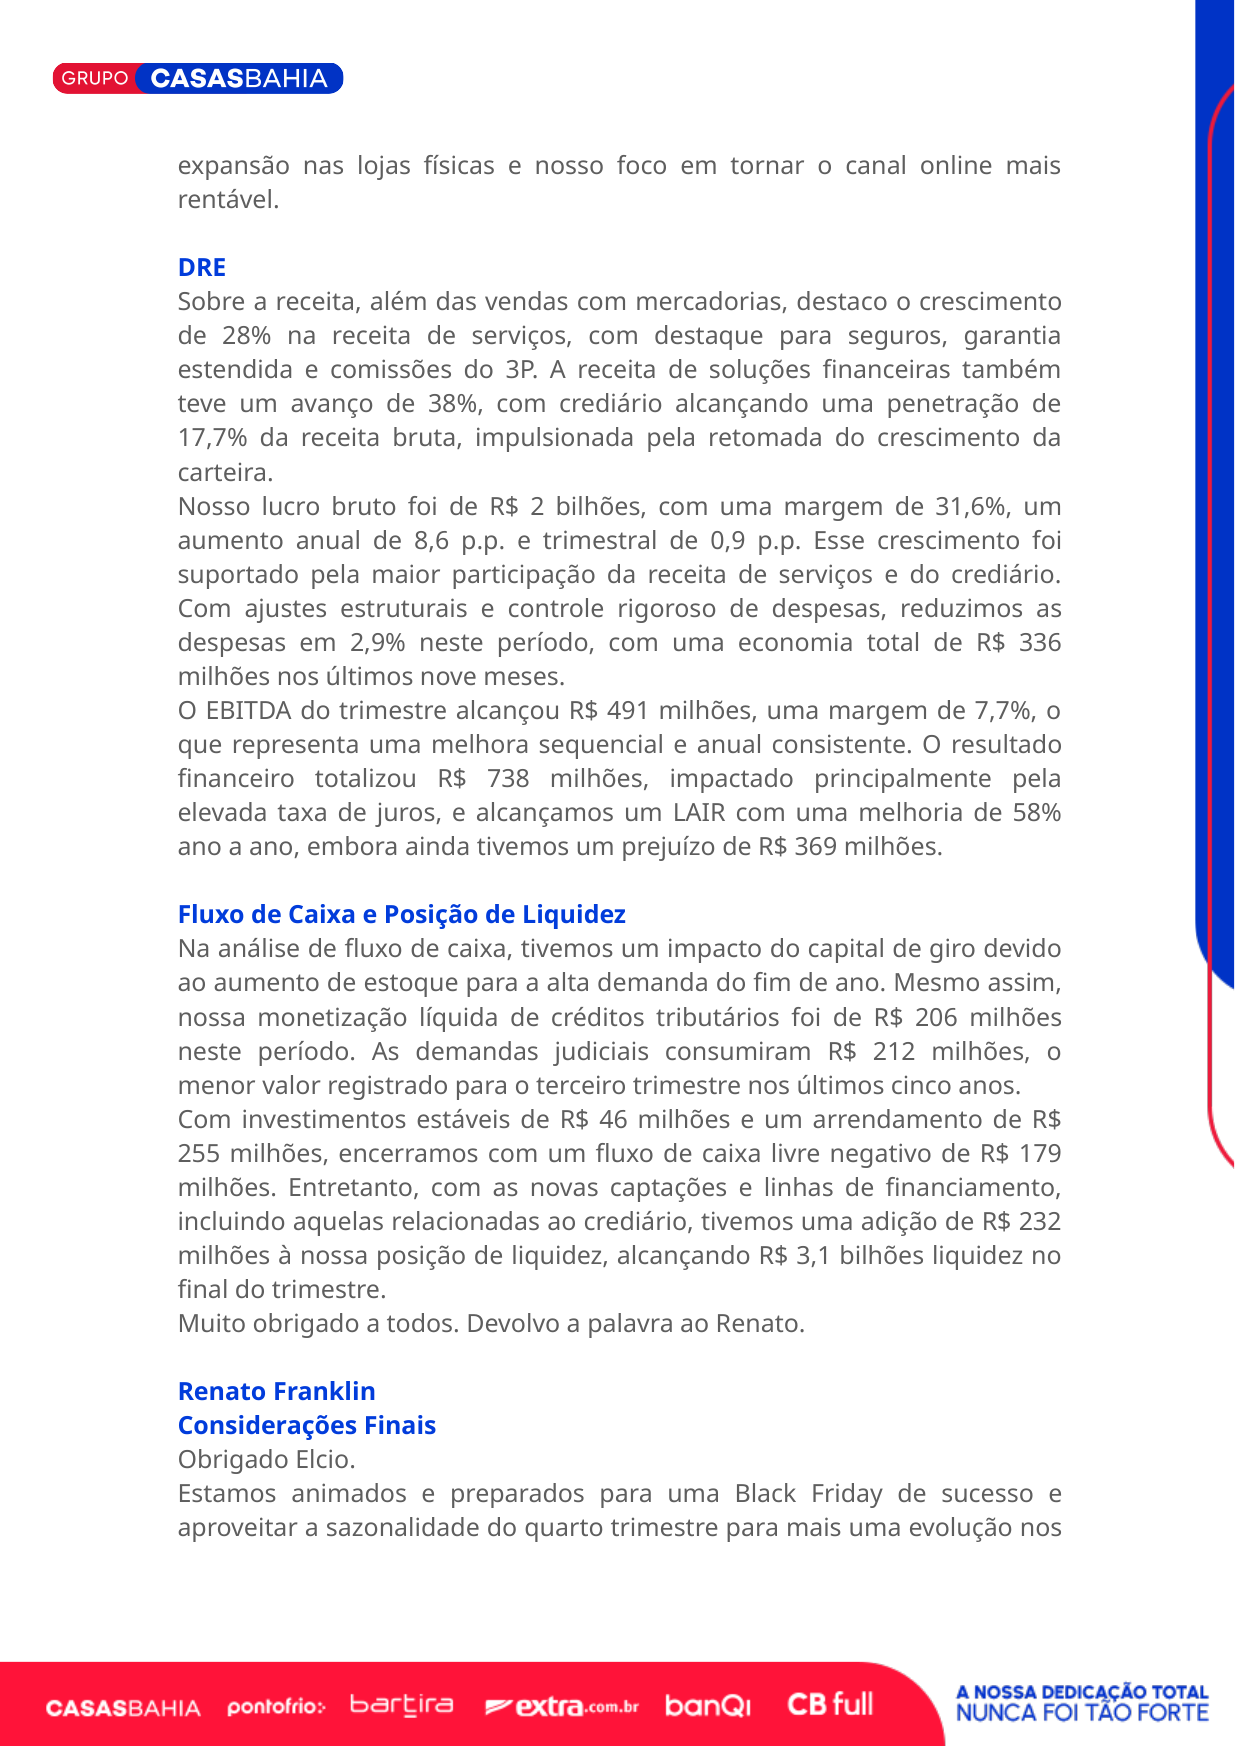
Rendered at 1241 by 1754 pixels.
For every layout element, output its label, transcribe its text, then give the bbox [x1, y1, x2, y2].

text Fluxo de Caixa e Posição de Liquidez [177, 897, 1063, 931]
text Muito obrigado a todos. Devolvo a palavra ao Renato. [177, 1306, 1063, 1340]
picture [0, 1656, 1241, 1746]
text O EBITDA do trimestre alcançou R$ 491 milhões, uma margem de 7,7%, o que representa uma melhora sequencial e anual consistente. O resultado financeiro totalizou R$ 738 milhões, impactado principalmente pela elevada taxa de juros, e alcançamos um LAIR com uma melhoria de 58% ano a ano, embora ainda tivemos um prejuízo de R$ 369 milhões. [177, 693, 1063, 863]
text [177, 1476, 1063, 1544]
text Com investimentos estáveis de R$ 46 milhões e um arrendamento de R$ 255 milhões, encerramos com um fluxo de caixa livre negativo de R$ 179 milhões. Entretanto, com as novas captações e linhas de financiamento, incluindo aquelas relacionadas ao crediário, tivemos uma adição de R$ 232 milhões à nossa posição de liquidez, alcançando R$ 3,1 bilhões liquidez no final do trimestre. [177, 1101, 1063, 1306]
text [177, 148, 1063, 216]
text Renato Franklin [177, 1374, 1063, 1408]
text Considerações Finais [177, 1408, 1063, 1442]
text Obrigado Elcio. [177, 1442, 1063, 1476]
text Nosso lucro bruto foi de R$ 2 bilhões, com uma margem de 31,6%, um aumento anual de 8,6 p.p. e trimestral de 0,9 p.p. Esse crescimento foi suportado pela maior participação da receita de serviços e do crediário. Com ajustes estruturais e controle rigoroso de despesas, reduzimos as despesas em 2,9% neste período, com uma economia total de R$ 336 milhões nos últimos nove meses. [177, 488, 1063, 693]
text Sobre a receita, além das vendas com mercadorias, destaco o crescimento de 28% na receita de serviços, com destaque para seguros, garantia estendida e comissões do 3P. A receita de soluções financeiras também teve um avanço de 38%, com crediário alcançando uma penetração de 17,7% da receita bruta, impulsionada pela retomada do crescimento da carteira. [177, 284, 1063, 488]
text Na análise de fluxo de caixa, tivemos um impacto do capital de giro devido ao aumento de estoque para a alta demanda do fim de ano. Mesmo assim, nossa monetização líquida de créditos tributários foi de R$ 206 milhões neste período. As demandas judiciais consumiram R$ 212 milhões, o menor valor registrado para o terceiro trimestre nos últimos cinco anos. [177, 931, 1063, 1101]
text DRE [177, 250, 1063, 284]
picture [1195, 0, 1235, 1169]
picture [52, 63, 344, 94]
